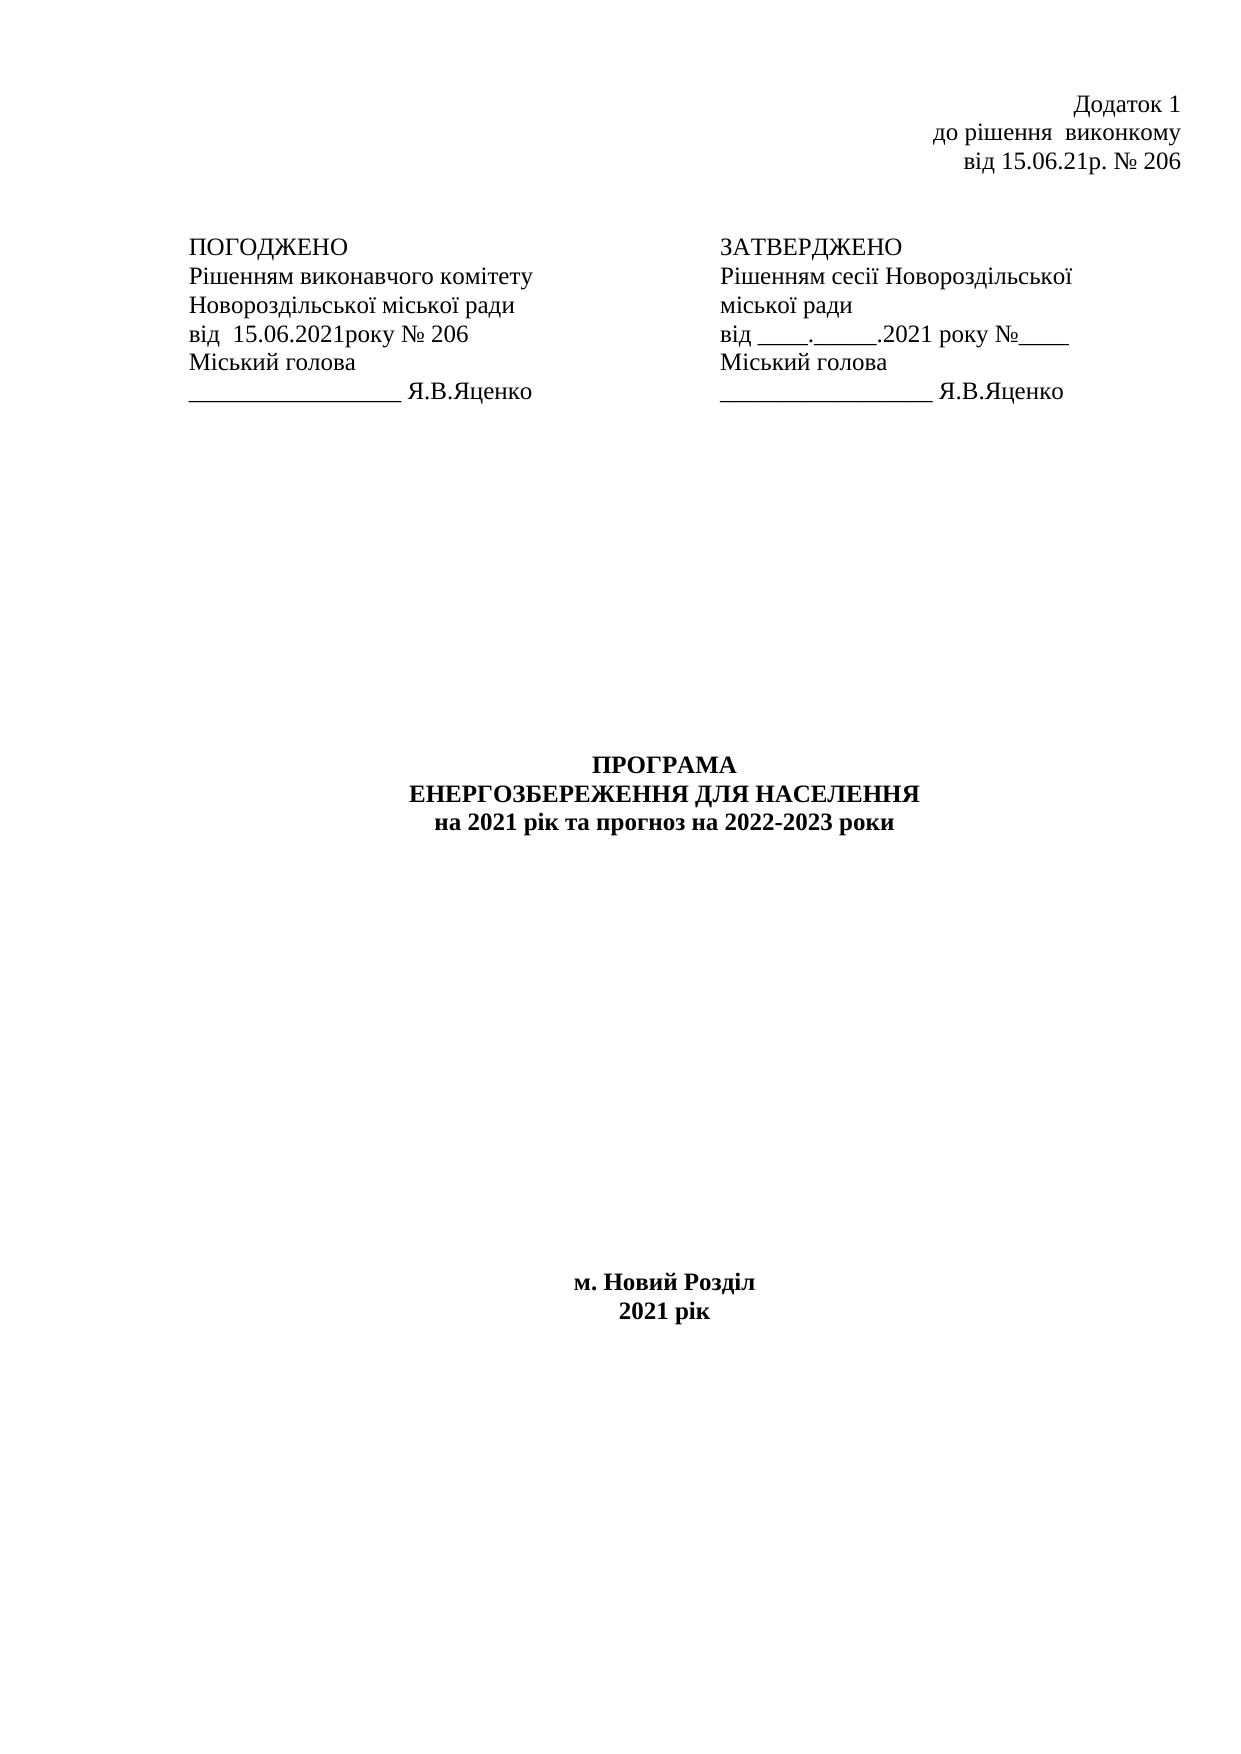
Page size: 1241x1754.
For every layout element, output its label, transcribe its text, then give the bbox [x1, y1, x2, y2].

text до рішення виконкому [148, 117, 1181, 146]
text м. Новий Розділ [148, 1267, 1181, 1296]
text від 15.06.21р. № 206 [148, 146, 1181, 175]
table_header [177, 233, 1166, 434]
text на 2021 рік та прогноз на 2022-2023 роки [148, 807, 1181, 836]
text 2021 рік [148, 1296, 1181, 1325]
text ЕНЕРГОЗБЕРЕЖЕННЯ ДЛЯ НАСЕЛЕННЯ [148, 779, 1181, 807]
text Додаток 1 [148, 89, 1181, 117]
text ПРОГРАМА [148, 750, 1181, 779]
